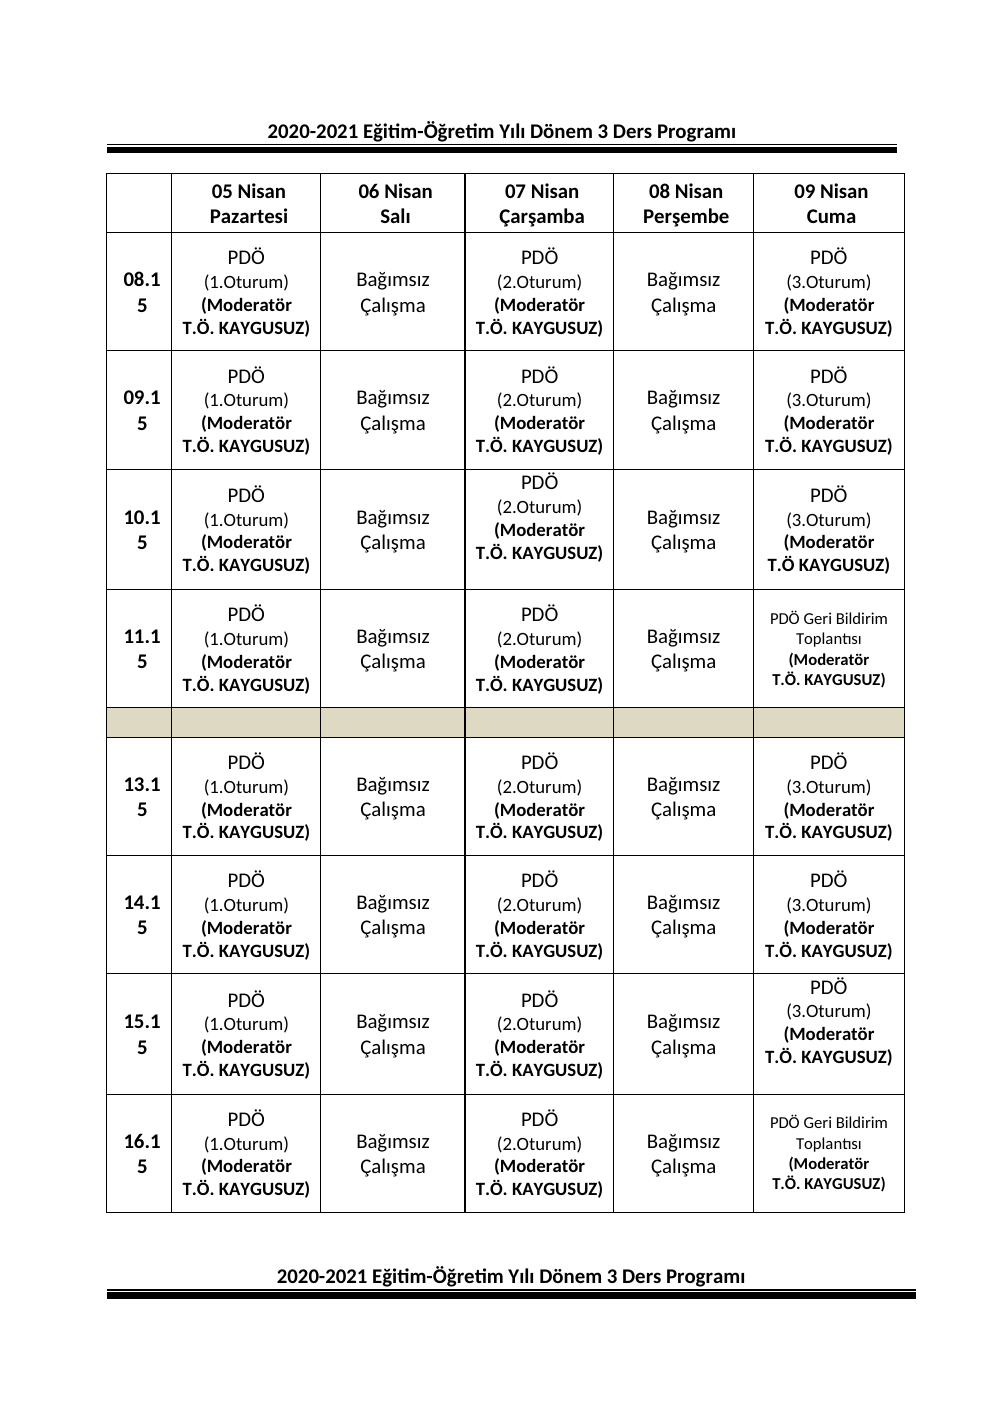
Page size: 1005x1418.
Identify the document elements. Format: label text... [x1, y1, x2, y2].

table_cell [614, 708, 753, 737]
table_cell PDÖ (2.Oturum) (Moderatör T.Ö. KAYGUSUZ) [466, 974, 613, 1094]
table_cell [466, 708, 613, 737]
table_cell Bağımsız Çalışma [321, 233, 464, 350]
table_header 2020-2021 Eğitim-Öğretim Yılı Dönem 3 Ders Programı [107, 1264, 916, 1289]
table_cell Bağımsız Çalışma [321, 856, 464, 973]
table_cell PDÖ (1.Oturum) (Moderatör T.Ö. KAYGUSUZ) [172, 738, 320, 855]
table_cell Bağımsız Çalışma [614, 470, 753, 589]
table_cell Bağımsız Çalışma [614, 738, 753, 855]
table_cell PDÖ (3.Oturum) (Moderatör T.Ö. KAYGUSUZ) [754, 233, 904, 350]
table_cell Bağımsız Çalışma [321, 738, 464, 855]
table_header 07 Nisan Çarşamba [466, 174, 613, 232]
table_cell Bağımsız Çalışma [321, 590, 464, 707]
table_cell [321, 708, 464, 737]
table_cell [172, 708, 320, 737]
table_cell 13.15 [107, 738, 171, 855]
table_cell PDÖ (1.Oturum) (Moderatör T.Ö. KAYGUSUZ) [172, 590, 320, 707]
table_cell PDÖ (2.Oturum) (Moderatör T.Ö. KAYGUSUZ) [466, 738, 613, 855]
table_cell PDÖ Geri Bildirim Toplantısı (Moderatör T.Ö. KAYGUSUZ) [754, 590, 904, 707]
table_cell PDÖ (3.Oturum) (Moderatör T.Ö KAYGUSUZ) [754, 470, 904, 589]
table_cell PDÖ (3.Oturum) (Moderatör T.Ö. KAYGUSUZ) [754, 351, 904, 468]
table_cell PDÖ Geri Bildirim Toplantısı (Moderatör T.Ö. KAYGUSUZ) [754, 1095, 904, 1212]
table_cell PDÖ (2.Oturum) (Moderatör T.Ö. KAYGUSUZ) [466, 1095, 613, 1212]
table_cell 16.15 [107, 1095, 171, 1212]
table_cell PDÖ (1.Oturum) (Moderatör T.Ö. KAYGUSUZ) [172, 351, 320, 468]
table_cell PDÖ (1.Oturum) (Moderatör T.Ö. KAYGUSUZ) [172, 233, 320, 350]
table_cell PDÖ (2.Oturum) (Moderatör T.Ö. KAYGUSUZ) [466, 351, 613, 468]
table_header 05 Nisan Pazartesi [172, 174, 320, 232]
table_cell Bağımsız Çalışma [614, 1095, 753, 1212]
table_cell Bağımsız Çalışma [614, 233, 753, 350]
table_cell PDÖ (2.Oturum) (Moderatör T.Ö. KAYGUSUZ) [466, 233, 613, 350]
table_cell PDÖ (1.Oturum) (Moderatör T.Ö. KAYGUSUZ) [172, 1095, 320, 1212]
table_header 06 Nisan Salı [321, 174, 464, 232]
table_cell PDÖ (1.Oturum) (Moderatör T.Ö. KAYGUSUZ) [172, 856, 320, 973]
table_cell 14.15 [107, 856, 171, 973]
table_cell PDÖ (3.Oturum) (Moderatör T.Ö. KAYGUSUZ) [754, 738, 904, 855]
table_cell PDÖ (1.Oturum) (Moderatör T.Ö. KAYGUSUZ) [172, 974, 320, 1094]
table_cell [107, 708, 171, 737]
table_cell Bağımsız Çalışma [614, 590, 753, 707]
table_cell 09.15 [107, 351, 171, 468]
table_cell 10.15 [107, 470, 171, 589]
table_header 08 Nisan Perşembe [614, 174, 753, 232]
table_cell PDÖ (2.Oturum) (Moderatör T.Ö. KAYGUSUZ) [466, 590, 613, 707]
table_cell Bağımsız Çalışma [321, 974, 464, 1094]
table_header [107, 174, 171, 232]
table_cell Bağımsız Çalışma [321, 1095, 464, 1212]
table_cell PDÖ (1.Oturum) (Moderatör T.Ö. KAYGUSUZ) [172, 470, 320, 589]
table_cell Bağımsız Çalışma [614, 974, 753, 1094]
table_cell 11.15 [107, 590, 171, 707]
table_cell Bağımsız Çalışma [614, 351, 753, 468]
table_cell 15.15 [107, 974, 171, 1094]
table_cell Bağımsız Çalışma [321, 470, 464, 589]
table_header 09 Nisan Cuma [754, 174, 904, 232]
table_cell 08.15 [107, 233, 171, 350]
table_cell PDÖ (3.Oturum) (Moderatör T.Ö. KAYGUSUZ) [754, 974, 904, 1094]
table_header 2020-2021 Eğitim-Öğretim Yılı Dönem 3 Ders Programı [107, 118, 897, 143]
table_cell PDÖ (2.Oturum) (Moderatör T.Ö. KAYGUSUZ) [466, 856, 613, 973]
table_cell Bağımsız Çalışma [321, 351, 464, 468]
table_cell PDÖ (3.Oturum) (Moderatör T.Ö. KAYGUSUZ) [754, 856, 904, 973]
table_cell PDÖ (2.Oturum) (Moderatör T.Ö. KAYGUSUZ) [466, 470, 613, 589]
table_cell [754, 708, 904, 737]
table_cell Bağımsız Çalışma [614, 856, 753, 973]
